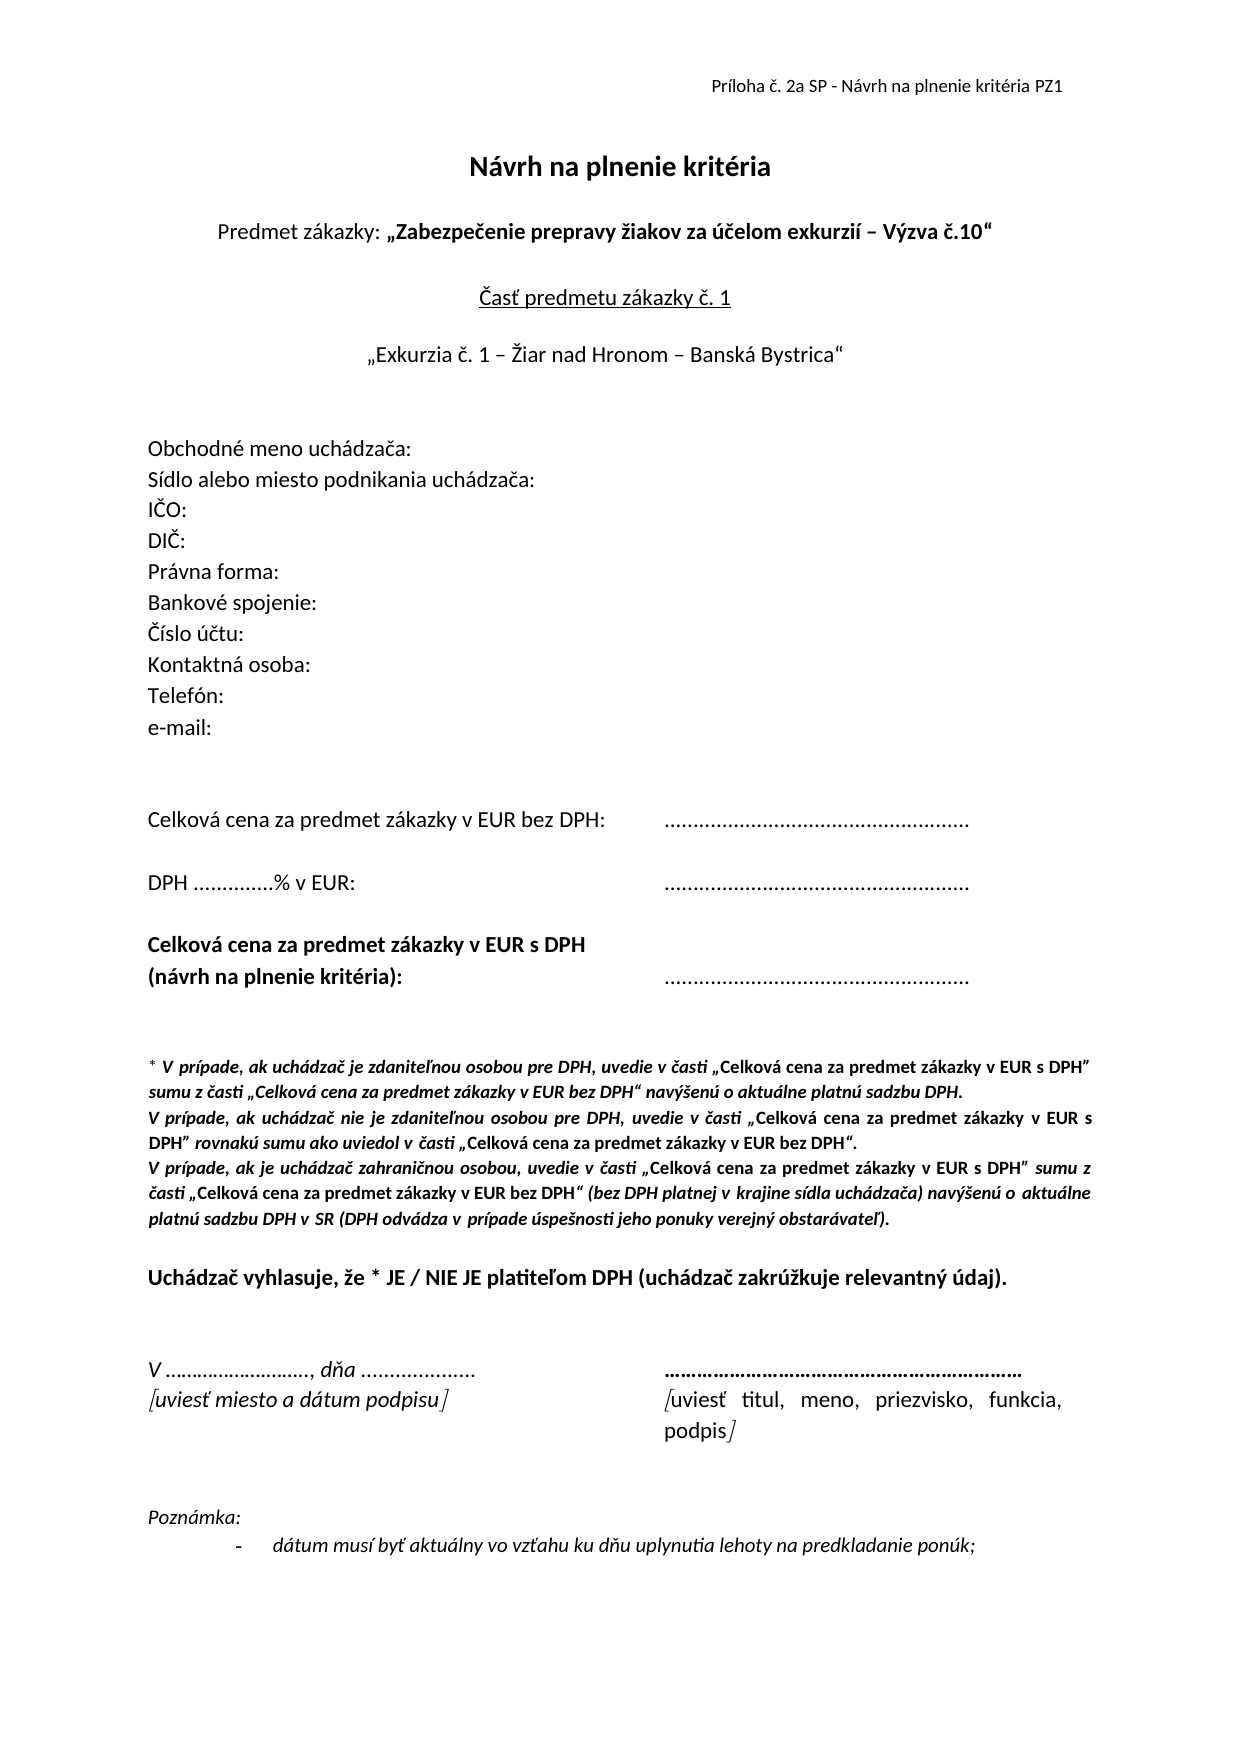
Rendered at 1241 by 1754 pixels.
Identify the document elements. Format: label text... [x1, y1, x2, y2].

text „Exkurzia č. 1 – Žiar nad Hronom – Banská Bystrica“ [148, 340, 1063, 368]
text Obchodné meno uchádzača: [148, 434, 1093, 462]
text V prípade, ak je uchádzač zahraničnou osobou, uvedie v časti „Celková cena za predmet zákazky v EUR s DPH” sumu z časti „Celková cena za predmet zákazky v EUR bez DPH“ (bez DPH platnej v krajine sídla uchádzača) navýšenú o aktuálne platnú sadzbu DPH v SR (DPH odvádza v prípade úspešnosti jeho ponuky verejný obstarávateľ). [148, 1156, 1093, 1229]
text V prípade, ak uchádzač nie je zdaniteľnou osobou pre DPH, uvedie v časti „Celková cena za predmet zákazky v EUR s DPH” rovnakú sumu ako uviedol v časti „Celková cena za predmet zákazky v EUR bez DPH“. [148, 1106, 1093, 1154]
text Uchádzač vyhlasuje, že * JE / NIE JE platiteľom DPH (uchádzač zakrúžkuje relevantný údaj). [148, 1263, 1093, 1291]
text e-mail: [148, 713, 1093, 741]
text Celková cena za predmet zákazky v EUR s DPH [148, 931, 1063, 959]
text (návrh na plnenie kritéria): ..................................................... [148, 962, 1063, 990]
text uviesť miesto a dátum podpisu uviesť titul, meno, priezvisko, funkcia, podpis [148, 1386, 1063, 1444]
text Číslo účtu: [148, 619, 1063, 647]
text IČO: [148, 495, 1093, 523]
text Návrh na plnenie kritéria [148, 148, 1093, 183]
text * V prípade, ak uchádzač je zdaniteľnou osobou pre DPH, uvedie v časti „Celková cena za predmet zákazky v EUR s DPH” sumu z časti „Celková cena za predmet zákazky v EUR bez DPH“ navýšenú o aktuálne platnú sadzbu DPH. [148, 1055, 1093, 1103]
text V ……………….…….., dňa .................... ………………………………………………………… [148, 1355, 1093, 1383]
text DPH ..............% v EUR: ..................................................... [148, 868, 1063, 896]
text DIČ: [148, 526, 1063, 554]
text Poznámka: [148, 1504, 1093, 1529]
text Sídlo alebo miesto podnikania uchádzača: [148, 465, 1093, 493]
text Bankové spojenie: [148, 588, 1063, 616]
text Časť predmetu zákazky č. 1 [148, 283, 1063, 311]
list dátum musí byť aktuálny vo vzťahu ku dňu uplynutia lehoty na predkladanie ponúk; [235, 1532, 1093, 1557]
text Telefón: [148, 681, 1063, 709]
text Kontaktná osoba: [148, 650, 1063, 678]
text Celková cena za predmet zákazky v EUR bez DPH: ..................................................... [148, 805, 1063, 833]
text Predmet zákazky: „Zabezpečenie prepravy žiakov za účelom exkurzií – Výzva č.10“ [148, 217, 1063, 246]
text Právna forma: [148, 557, 1093, 585]
